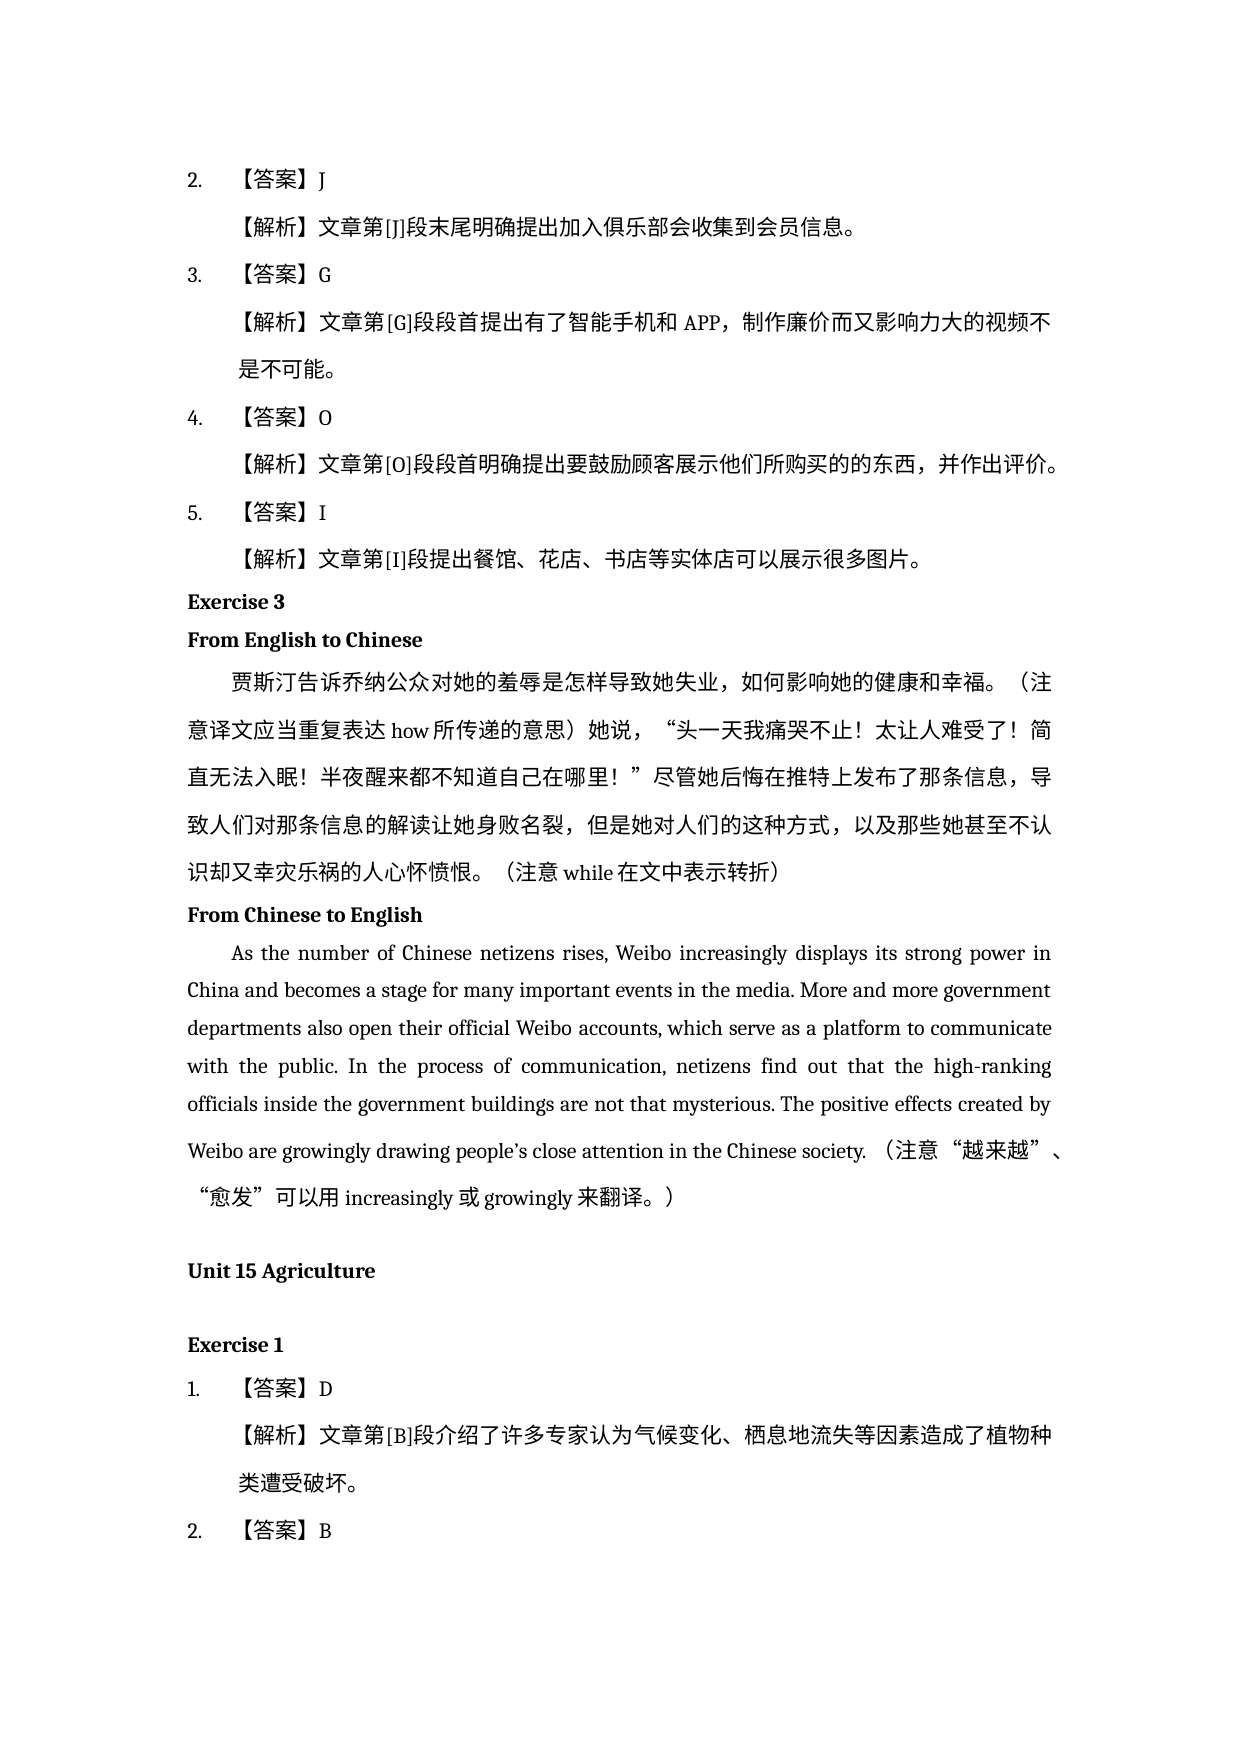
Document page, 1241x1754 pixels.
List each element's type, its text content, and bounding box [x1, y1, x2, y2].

text 1. 【答案】D [187, 1371, 1053, 1402]
subtitle Unit 15 Agriculture [187, 1255, 1053, 1287]
text 【解析】文章第[I]段提出餐馆、花店、书店等实体店可以展示很多图片。 [231, 542, 1053, 574]
text 【解析】文章第[B]段介绍了许多专家认为气候变化、栖息地流失等因素造成了植物种类遭受破坏。 [231, 1418, 1053, 1497]
text From English to Chinese [187, 627, 1053, 652]
text 2. 【答案】J [187, 162, 1053, 194]
text 4. 【答案】O [187, 399, 1053, 431]
text 5. 【答案】I [187, 494, 1053, 526]
text Exercise 3 [187, 589, 1053, 615]
text 2. 【答案】B [187, 1513, 1053, 1545]
text 【解析】文章第[O]段段首明确提出要鼓励顾客展示他们所购买的的东西，并作出评价。 [231, 447, 1053, 479]
text From Chinese to English [187, 903, 1053, 928]
text 【解析】文章第[J]段末尾明确提出加入俱乐部会收集到会员信息。 [231, 209, 1053, 241]
text As the number of Chinese netizens rises, Weibo increasingly displays its strong power in China and becomes a stage for many important events in the media. More and more government departments also open their official Weibo accounts, which serve as a platform to communicate with the public. In the process of communication, netizens find out that the high-ranking officials inside the government buildings are not that mysterious. The positive effects created by Weibo are growingly drawing people’s close attention in the Chinese society. （注意“越来越”、“愈发”可以用increasingly或growingly来翻译。） [187, 940, 1053, 1212]
text 【解析】文章第[G]段段首提出有了智能手机和APP，制作廉价而又影响力大的视频不是不可能。 [231, 304, 1053, 384]
text 贾斯汀告诉乔纳公众对她的羞辱是怎样导致她失业，如何影响她的健康和幸福。（注意译文应当重复表达how所传递的意思）她说，“头一天我痛哭不止！太让人难受了！简直无法入眠！半夜醒来都不知道自己在哪里！”尽管她后悔在推特上发布了那条信息，导致人们对那条信息的解读让她身败名裂，但是她对人们的这种方式，以及那些她甚至不认识却又幸灾乐祸的人心怀愤恨。（注意while在文中表示转折） [187, 665, 1053, 887]
text 3. 【答案】G [187, 257, 1053, 289]
text Exercise 1 [187, 1333, 1053, 1358]
